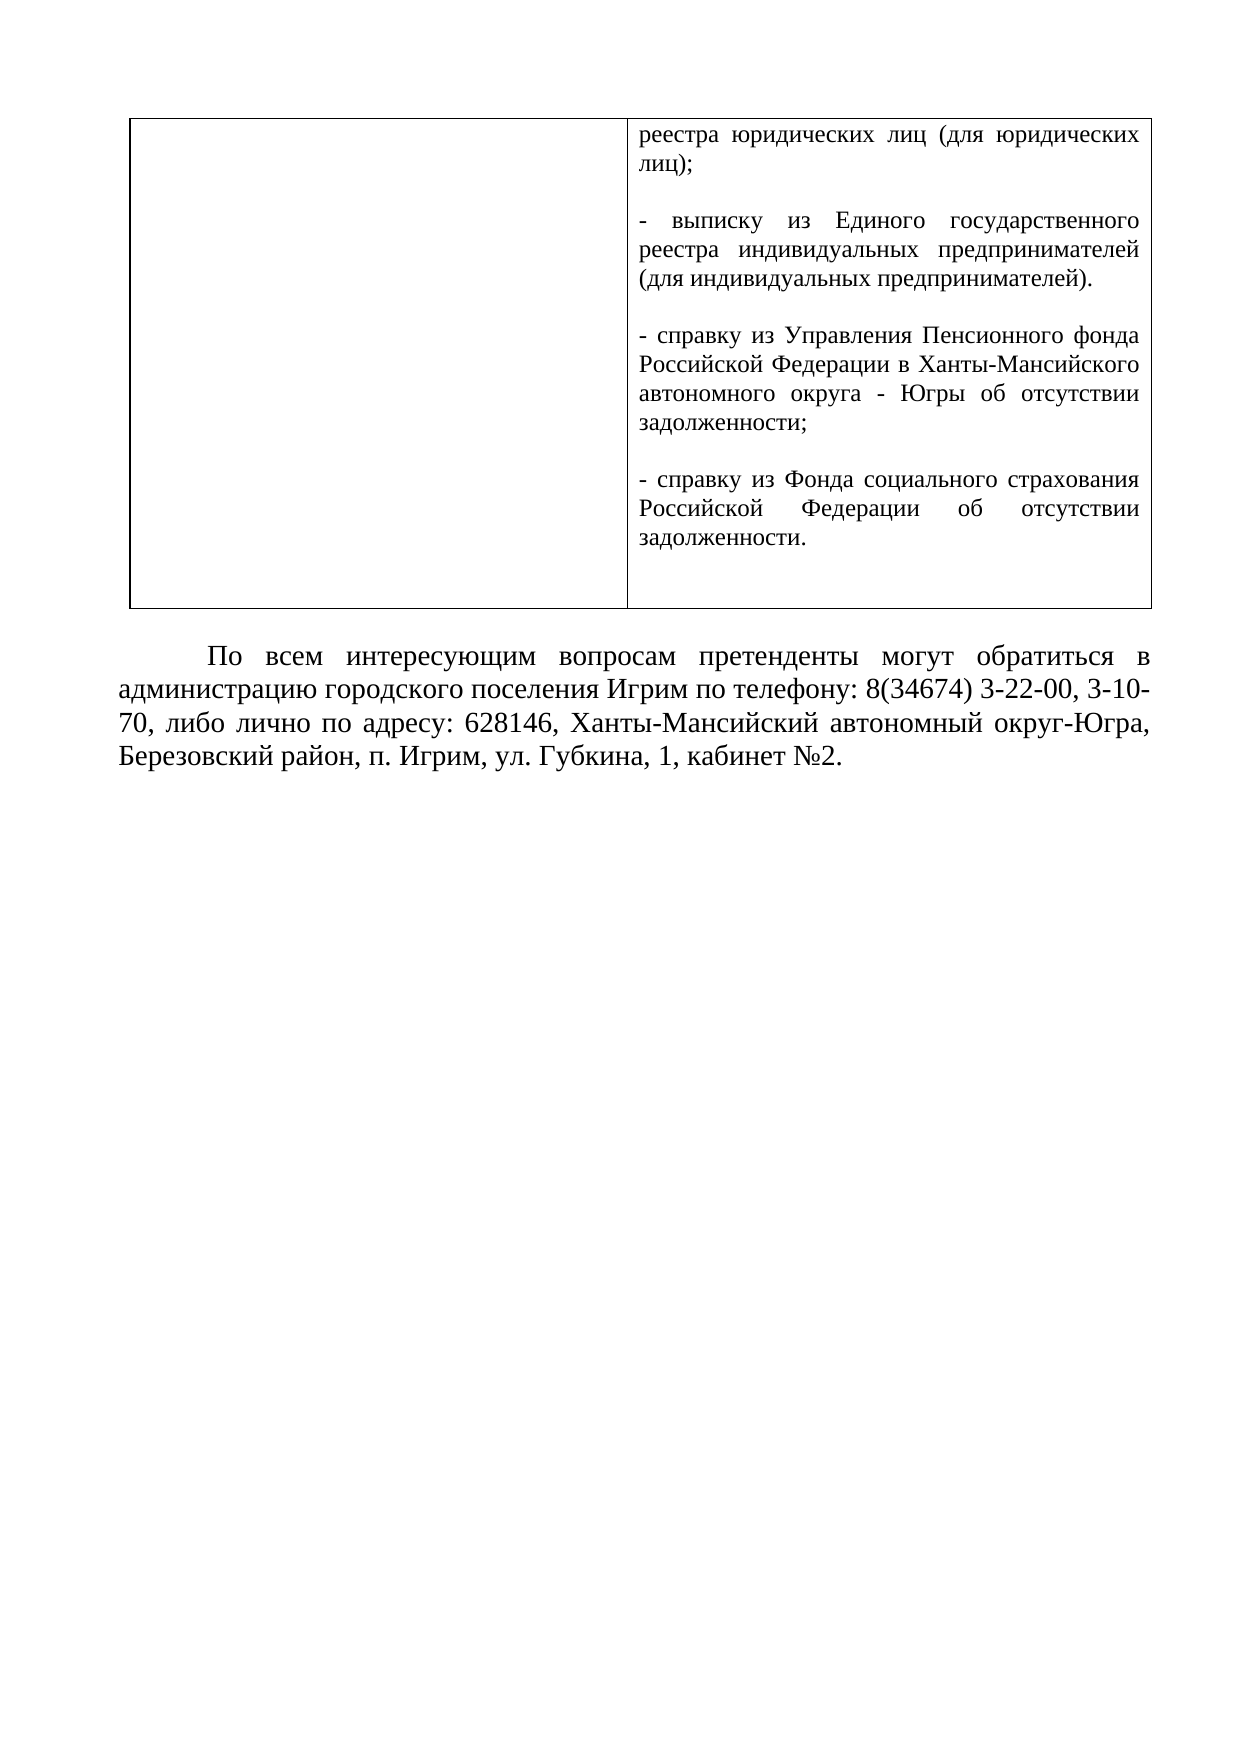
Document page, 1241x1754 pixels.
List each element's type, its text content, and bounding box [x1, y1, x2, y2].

text По всем интересующим вопросам претенденты могут обратиться в администрацию городского поселения Игрим по телефону: 8(34674) 3-22-00, 3-10-70, либо лично по адресу: 628146, Ханты-Мансийский автономный округ-Югра, Березовский район, п. Игрим, ул. Губкина, 1, кабинет №2. [118, 638, 1152, 772]
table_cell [628, 119, 1151, 608]
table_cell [131, 119, 627, 608]
